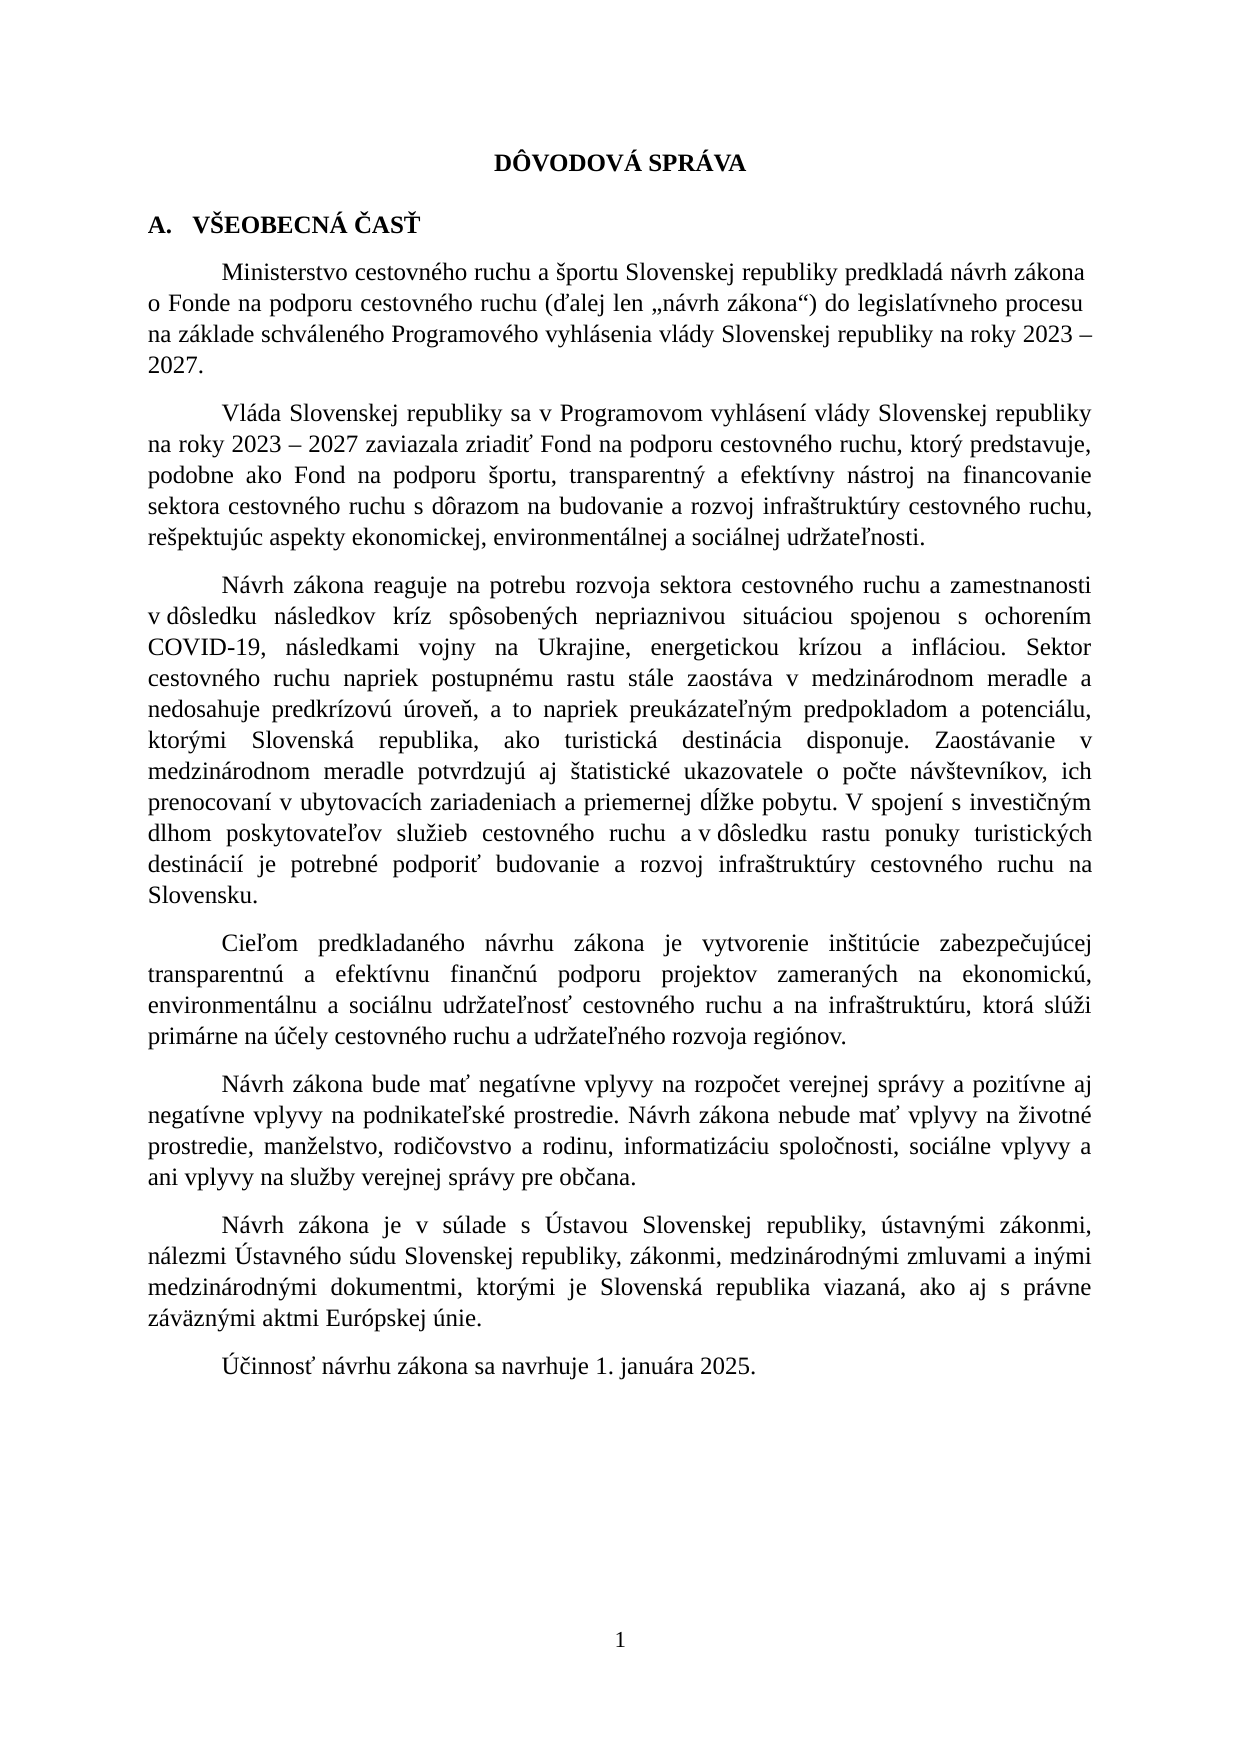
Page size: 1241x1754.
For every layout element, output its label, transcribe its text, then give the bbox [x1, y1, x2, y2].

text Účinnosť návrhu zákona sa navrhuje 1. januára 2025. [148, 1351, 1093, 1379]
text Ministerstvo cestovného ruchu a športu Slovenskej republiky predkladá návrh zákona o Fonde na podporu cestovného ruchu (ďalej len „návrh zákona“) do legislatívneho procesu na základe schváleného Programového vyhlásenia vlády Slovenskej republiky na roky 2023 – 2027. [148, 257, 1093, 379]
text DÔVODOVÁ SPRÁVA [148, 148, 1093, 176]
text Návrh zákona bude mať negatívne vplyvy na rozpočet verejnej správy a pozitívne aj negatívne vplyvy na podnikateľské prostredie. Návrh zákona nebude mať vplyvy na životné prostredie, manželstvo, rodičovstvo a rodinu, informatizáciu spoločnosti, sociálne vplyvy a ani vplyvy na služby verejnej správy pre občana. [148, 1069, 1093, 1191]
text Návrh zákona reaguje na potrebu rozvoja sektora cestovného ruchu a zamestnanosti v dôsledku následkov kríz spôsobených nepriaznivou situáciou spojenou s ochorením COVID-19, následkami vojny na Ukrajine, energetickou krízou a infláciou. Sektor cestovného ruchu napriek postupnému rastu stále zaostáva v medzinárodnom meradle a nedosahuje predkrízovú úroveň, a to napriek preukázateľným predpokladom a potenciálu, ktorými Slovenská republika, ako turistická destinácia disponuje. Zaostávanie v medzinárodnom meradle potvrdzujú aj štatistické ukazovatele o počte návštevníkov, ich prenocovaní v ubytovacích zariadeniach a priemernej dĺžke pobytu. V spojení s investičným dlhom poskytovateľov služieb cestovného ruchu a v dôsledku rastu ponuky turistických destinácií je potrebné podporiť budovanie a rozvoj infraštruktúry cestovného ruchu na Slovensku. [148, 570, 1093, 909]
text Vláda Slovenskej republiky sa v Programovom vyhlásení vlády Slovenskej republiky na roky 2023 – 2027 zaviazala zriadiť Fond na podporu cestovného ruchu, ktorý predstavuje, podobne ako Fond na podporu športu, transparentný a efektívny nástroj na financovanie sektora cestovného ruchu s dôrazom na budovanie a rozvoj infraštruktúry cestovného ruchu, rešpektujúc aspekty ekonomickej, environmentálnej a sociálnej udržateľnosti. [148, 398, 1093, 551]
list Všeobecná časť [148, 210, 1093, 238]
text Návrh zákona je v súlade s Ústavou Slovenskej republiky, ústavnými zákonmi, nálezmi Ústavného súdu Slovenskej republiky, zákonmi, medzinárodnými zmluvami a inými medzinárodnými dokumentmi, ktorými je Slovenská republika viazaná, ako aj s právne záväznými aktmi Európskej únie. [148, 1210, 1093, 1332]
text Cieľom predkladaného návrhu zákona je vytvorenie inštitúcie zabezpečujúcej transparentnú a efektívnu finančnú podporu projektov zameraných na ekonomickú, environmentálnu a sociálnu udržateľnosť cestovného ruchu a na infraštruktúru, ktorá slúži primárne na účely cestovného ruchu a udržateľného rozvoja regiónov. [148, 928, 1093, 1050]
